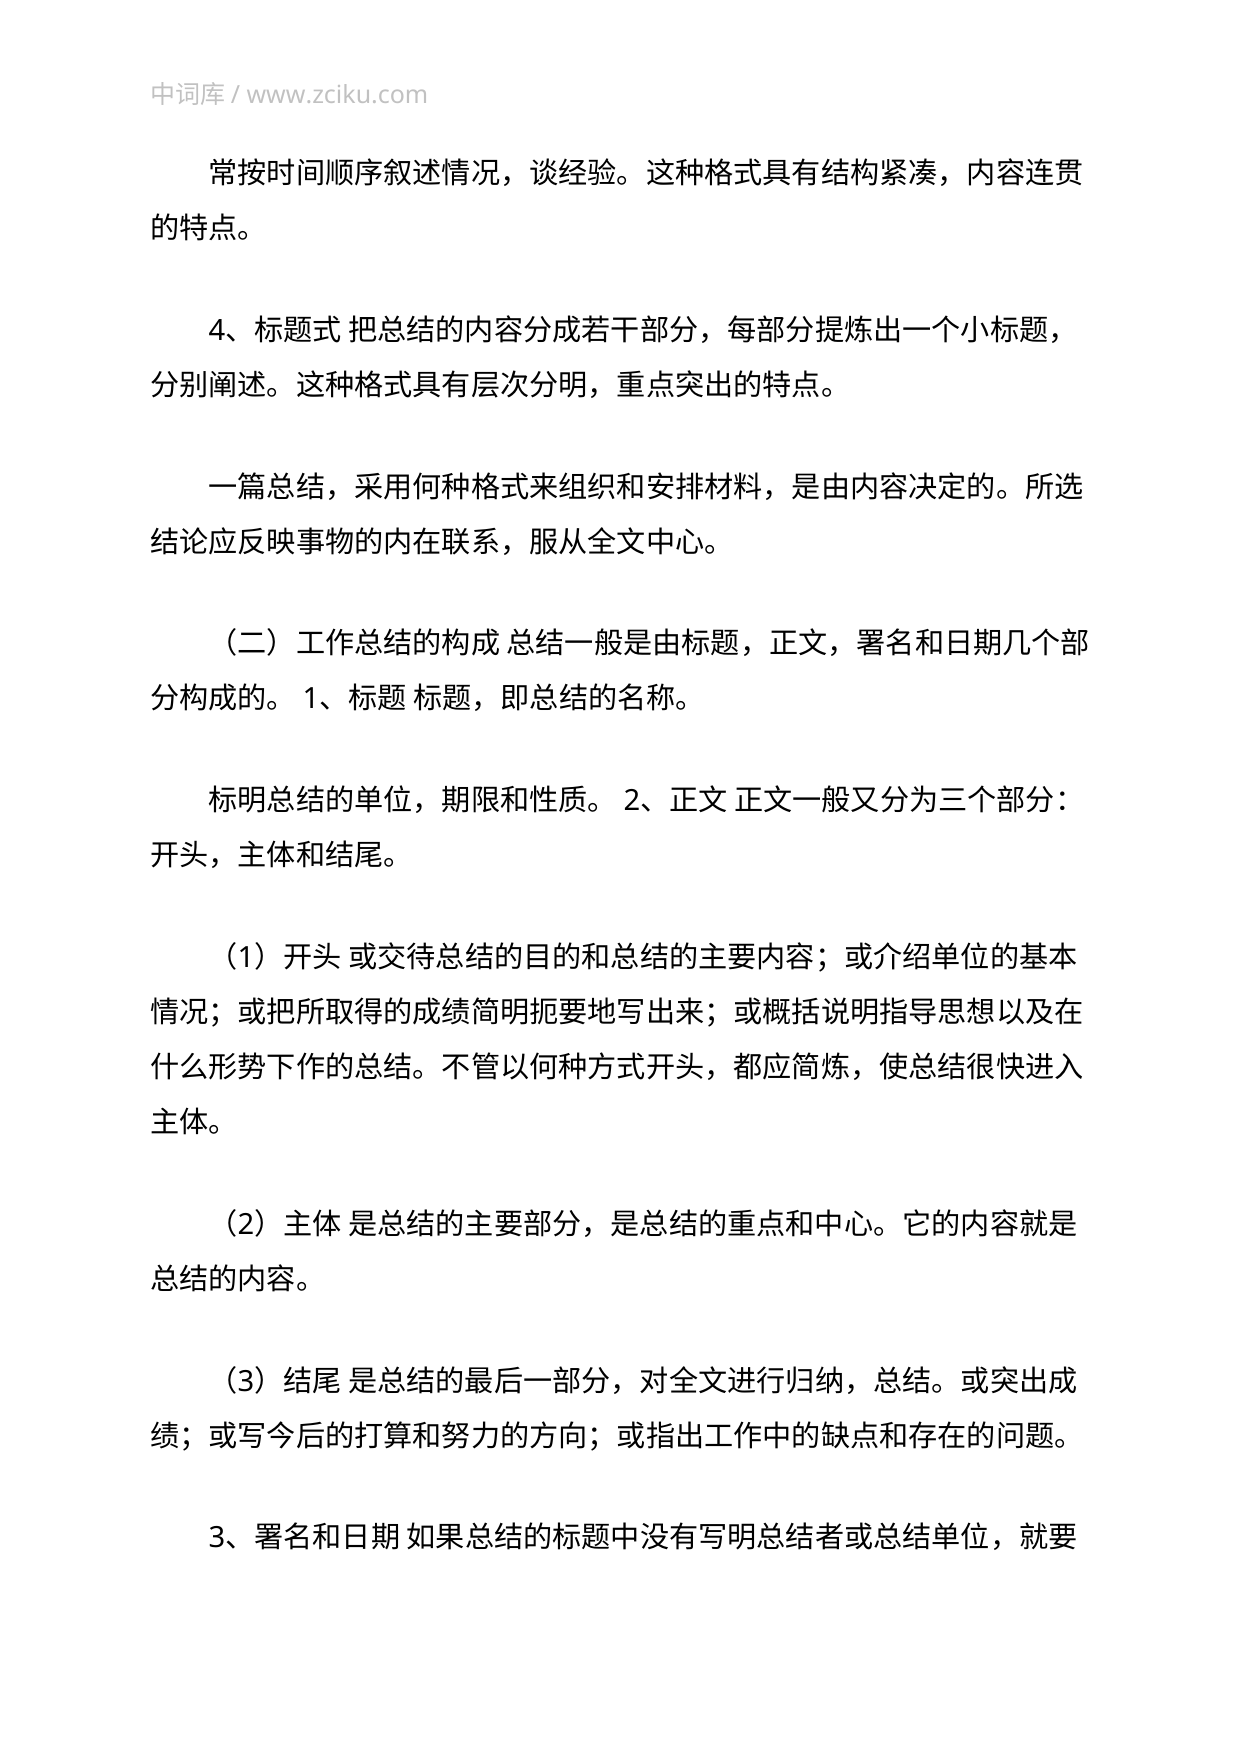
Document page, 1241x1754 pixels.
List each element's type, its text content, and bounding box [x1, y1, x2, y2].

text 一篇总结，采用何种格式来组织和安排材料，是由内容决定的。所选结论应反映事物的内在联系，服从全文中心。 [150, 463, 1090, 561]
text （二）工作总结的构成 总结一般是由标题，正文，署名和日期几个部分构成的。 1、标题 标题，即总结的名称。 [150, 620, 1090, 717]
text （2）主体 是总结的主要部分，是总结的重点和中心。它的内容就是总结的内容。 [150, 1200, 1090, 1298]
text （1）开头 或交待总结的目的和总结的主要内容；或介绍单位的基本情况；或把所取得的成绩简明扼要地写出来；或概括说明指导思想以及在什么形势下作的总结。不管以何种方式开头，都应简炼，使总结很快进入主体。 [150, 934, 1090, 1141]
text （3）结尾 是总结的最后一部分，对全文进行归纳，总结。或突出成绩；或写今后的打算和努力的方向；或指出工作中的缺点和存在的问题。 [150, 1357, 1090, 1454]
text 常按时间顺序叙述情况，谈经验。这种格式具有结构紧凑，内容连贯的特点。 [150, 150, 1090, 247]
text 4、标题式 把总结的内容分成若干部分，每部分提炼出一个小标题，分别阐述。这种格式具有层次分明，重点突出的特点。 [150, 307, 1090, 404]
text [150, 1514, 1090, 1556]
text 标明总结的单位，期限和性质。 2、正文 正文一般又分为三个部分：开头，主体和结尾。 [150, 777, 1090, 874]
